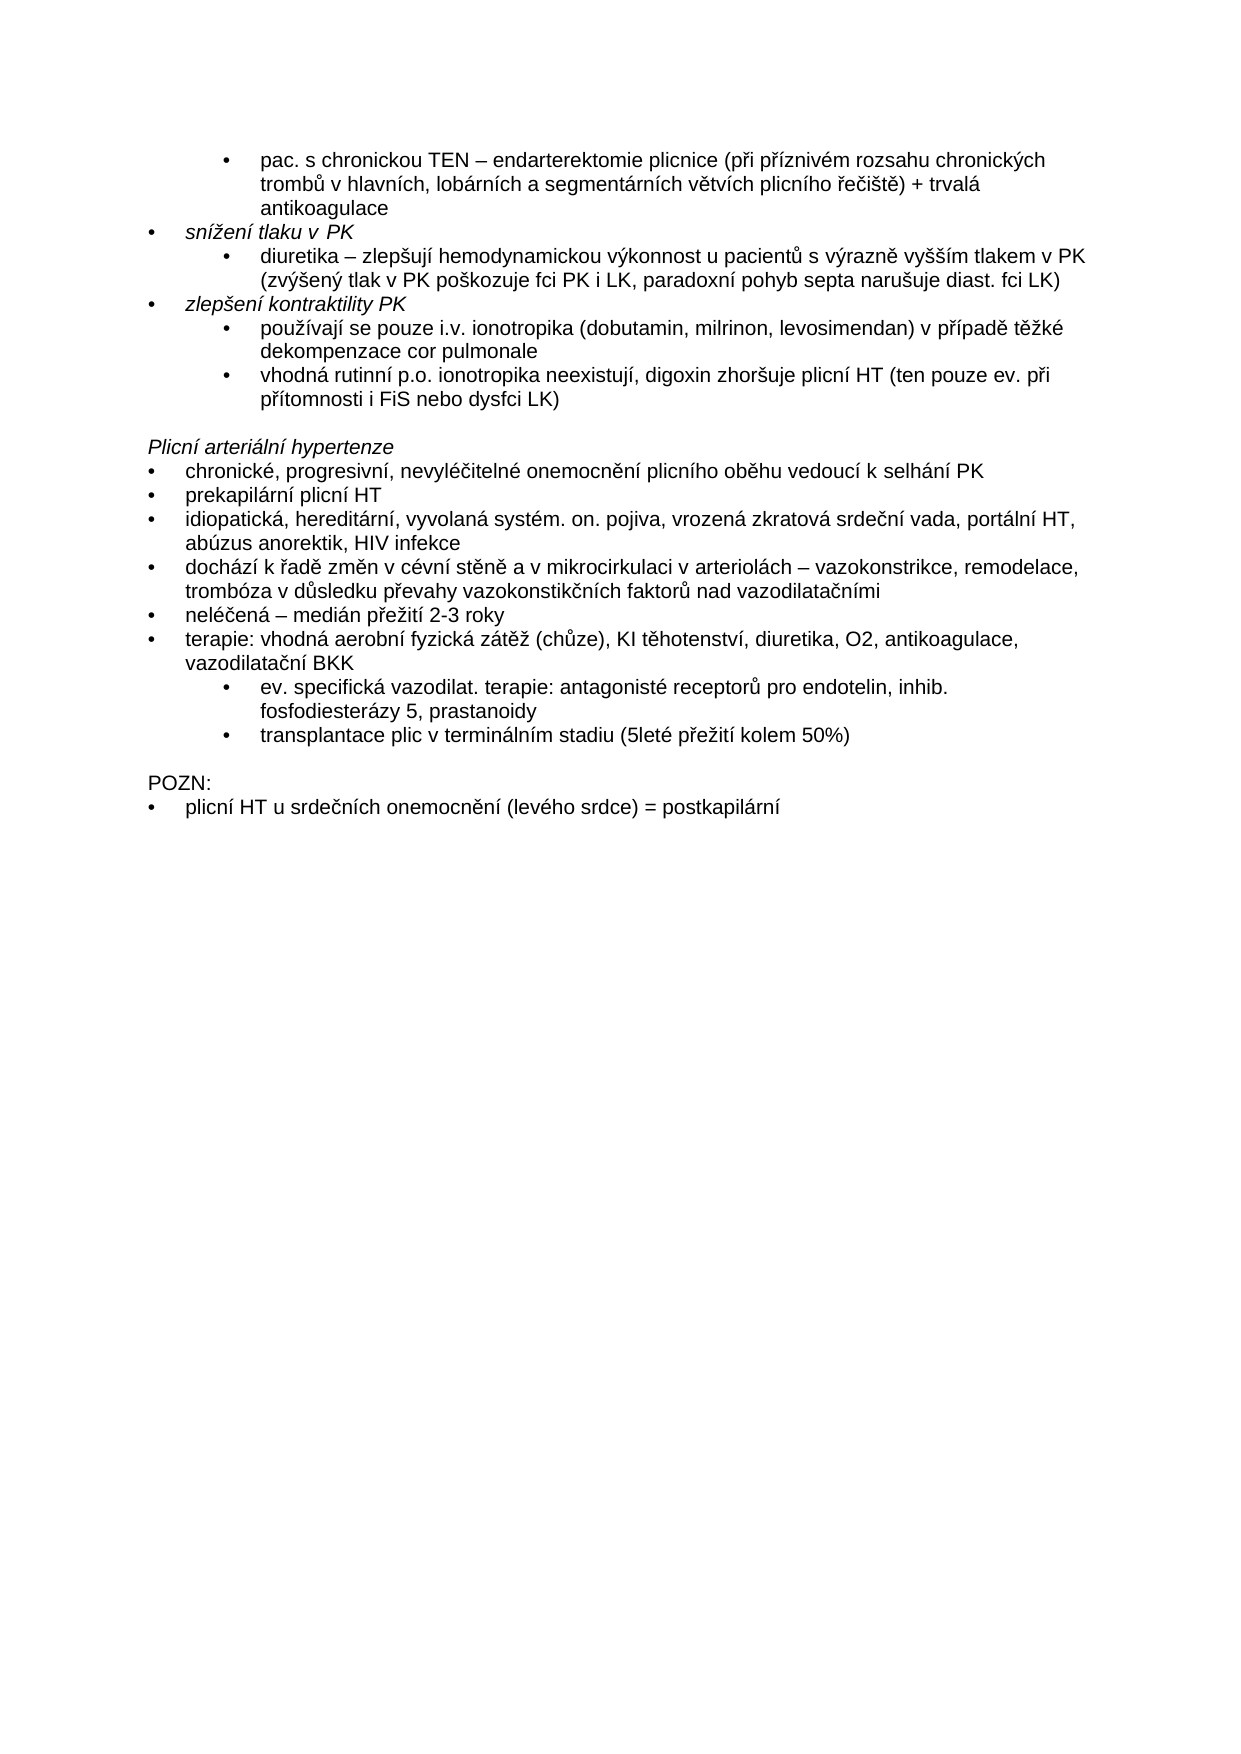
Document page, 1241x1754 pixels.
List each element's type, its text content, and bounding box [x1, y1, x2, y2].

text POZN: [148, 771, 1093, 794]
list diuretika – zlepšují hemodynamickou výkonnost u pacientů s výrazně vyšším tlakem v PK (zvýšený tlak v PK poškozuje fci PK i LK, paradoxní pohyb septa narušuje diast. fci LK) [223, 243, 1093, 291]
list neléčená – medián přežití 2-3 roky [148, 603, 1093, 627]
list používají se pouze i.v. ionotropika (dobutamin, milrinon, levosimendan) v případě těžké dekompenzace cor pulmonale [223, 315, 1093, 363]
list transplantace plic v terminálním stadiu (5leté přežití kolem 50%) [223, 723, 1093, 747]
list pac. s chronickou TEN – endarterektomie plicnice (při příznivém rozsahu chronických trombů v hlavních, lobárních a segmentárních větvích plicního řečiště) + trvalá antikoagulace [223, 148, 1093, 219]
list plicní HT u srdečních onemocnění (levého srdce) = postkapilární [148, 794, 1093, 818]
list idiopatická, hereditární, vyvolaná systém. on. pojiva, vrozená zkratová srdeční vada, portální HT, abúzus anorektik, HIV infekce [148, 507, 1093, 555]
list snížení tlaku v PK [148, 219, 1093, 243]
list prekapilární plicní HT [148, 483, 1093, 507]
list ev. specifická vazodilat. terapie: antagonisté receptorů pro endotelin, inhib. fosfodiesterázy 5, prastanoidy [223, 675, 1093, 723]
text Plicní arteriální hypertenze [148, 435, 1093, 459]
list dochází k řadě změn v cévní stěně a v mikrocirkulaci v arteriolách – vazokonstrikce, remodelace, trombóza v důsledku převahy vazokonstikčních faktorů nad vazodilatačními [148, 555, 1093, 603]
list zlepšení kontraktility PK [148, 291, 1093, 315]
list vhodná rutinní p.o. ionotropika neexistují, digoxin zhoršuje plicní HT (ten pouze ev. při přítomnosti i FiS nebo dysfci LK) [223, 363, 1093, 411]
list terapie: vhodná aerobní fyzická zátěž (chůze), KI těhotenství, diuretika, O2, antikoagulace, vazodilatační BKK [148, 627, 1093, 675]
list chronické, progresivní, nevyléčitelné onemocnění plicního oběhu vedoucí k selhání PK [148, 459, 1093, 483]
